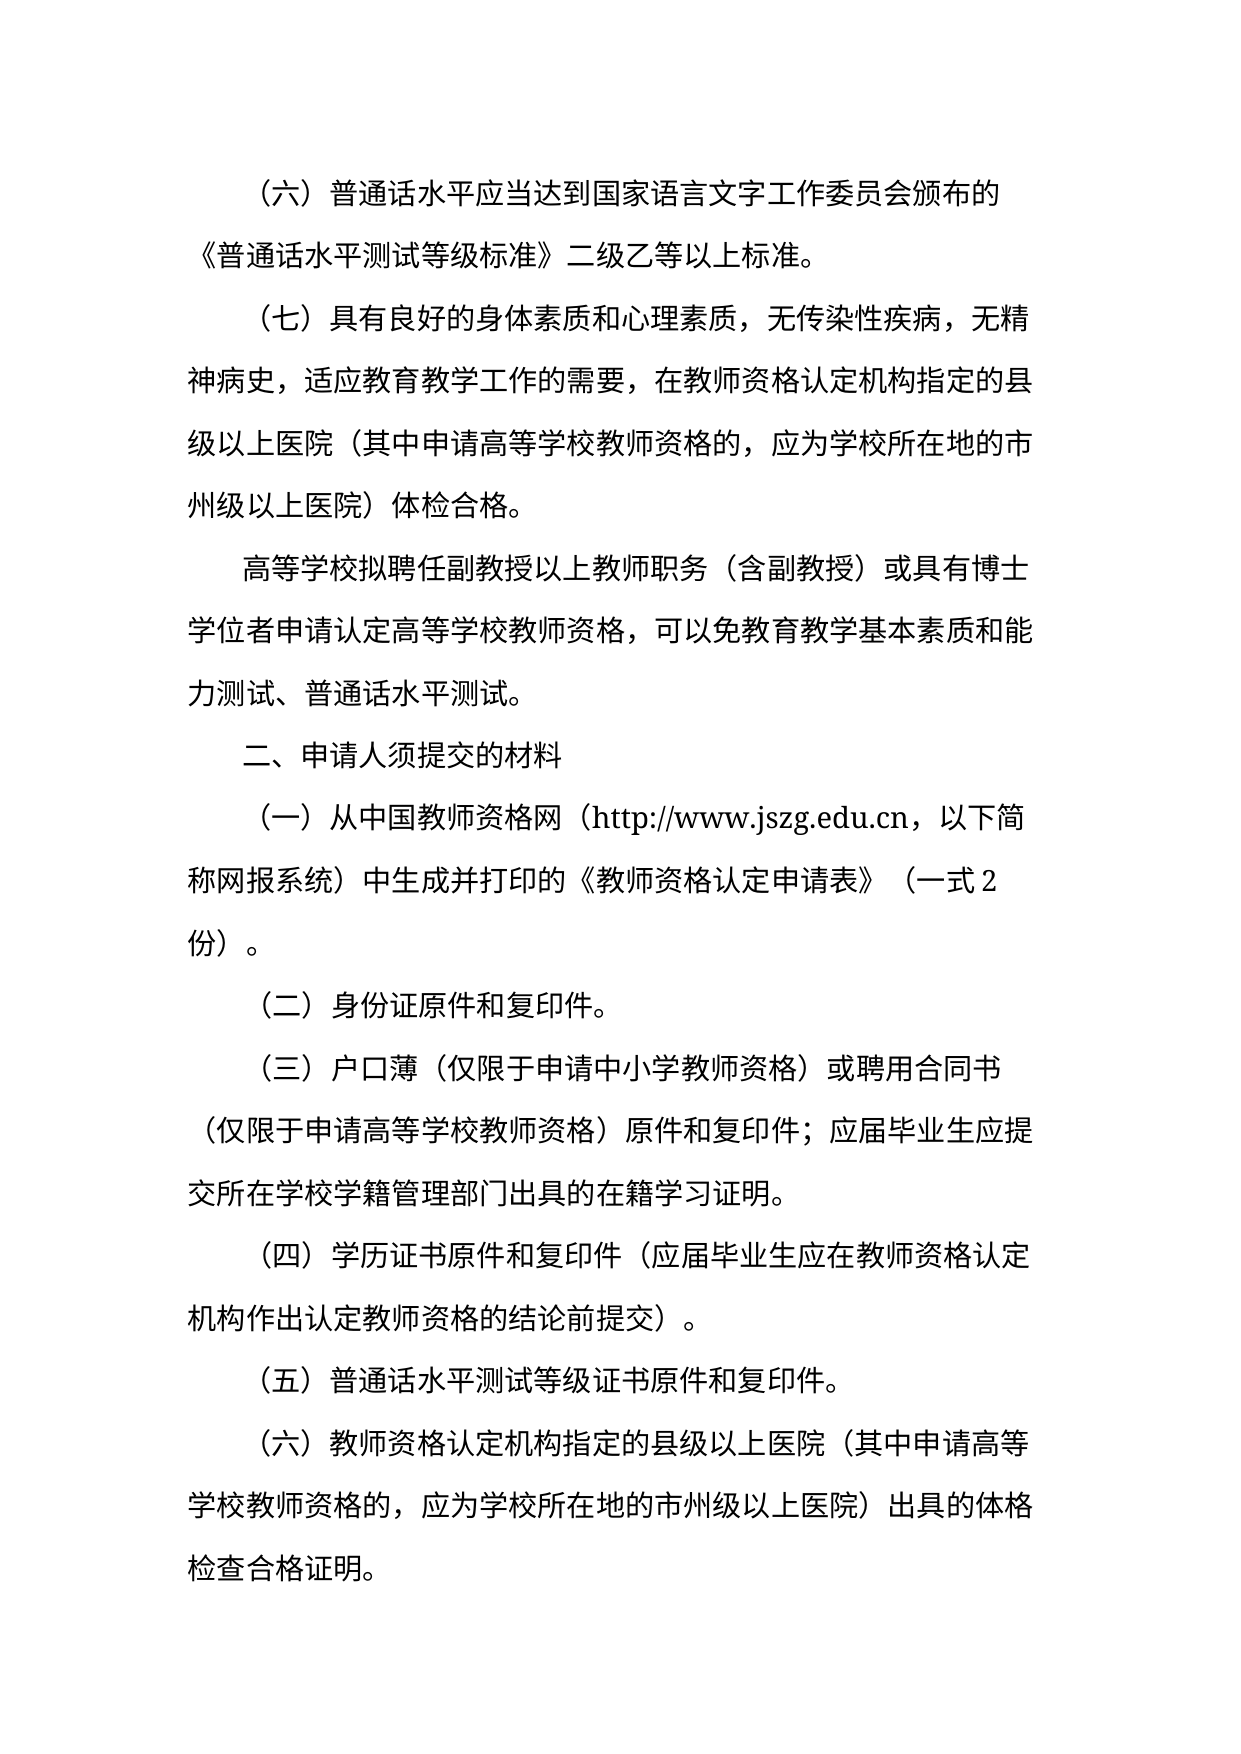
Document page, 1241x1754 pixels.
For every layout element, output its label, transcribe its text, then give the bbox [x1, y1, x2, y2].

text （四）学历证书原件和复印件（应届毕业生应在教师资格认定机构作出认定教师资格的结论前提交）。 [187, 1212, 1053, 1337]
text （六）普通话水平应当达到国家语言文字工作委员会颁布的《普通话水平测试等级标准》二级乙等以上标准。 [187, 150, 1053, 275]
text 高等学校拟聘任副教授以上教师职务（含副教授）或具有博士学位者申请认定高等学校教师资格，可以免教育教学基本素质和能力测试、普通话水平测试。 [187, 525, 1053, 712]
text （三）户口薄（仅限于申请中小学教师资格）或聘用合同书（仅限于申请高等学校教师资格）原件和复印件；应届毕业生应提交所在学校学籍管理部门出具的在籍学习证明。 [187, 1025, 1053, 1212]
text （五）普通话水平测试等级证书原件和复印件。 [187, 1337, 1053, 1400]
text （七）具有良好的身体素质和心理素质，无传染性疾病，无精神病史，适应教育教学工作的需要，在教师资格认定机构指定的县级以上医院（其中申请高等学校教师资格的，应为学校所在地的市州级以上医院）体检合格。 [187, 275, 1053, 525]
text （一）从中国教师资格网（http://www.jszg.edu.cn，以下简称网报系统）中生成并打印的《教师资格认定申请表》（一式2份）。 [187, 775, 1053, 962]
text （二）身份证原件和复印件。 [187, 962, 1053, 1025]
text 二、申请人须提交的材料 [187, 712, 1053, 775]
text （六）教师资格认定机构指定的县级以上医院（其中申请高等学校教师资格的，应为学校所在地的市州级以上医院）出具的体格检查合格证明。 [187, 1400, 1053, 1587]
